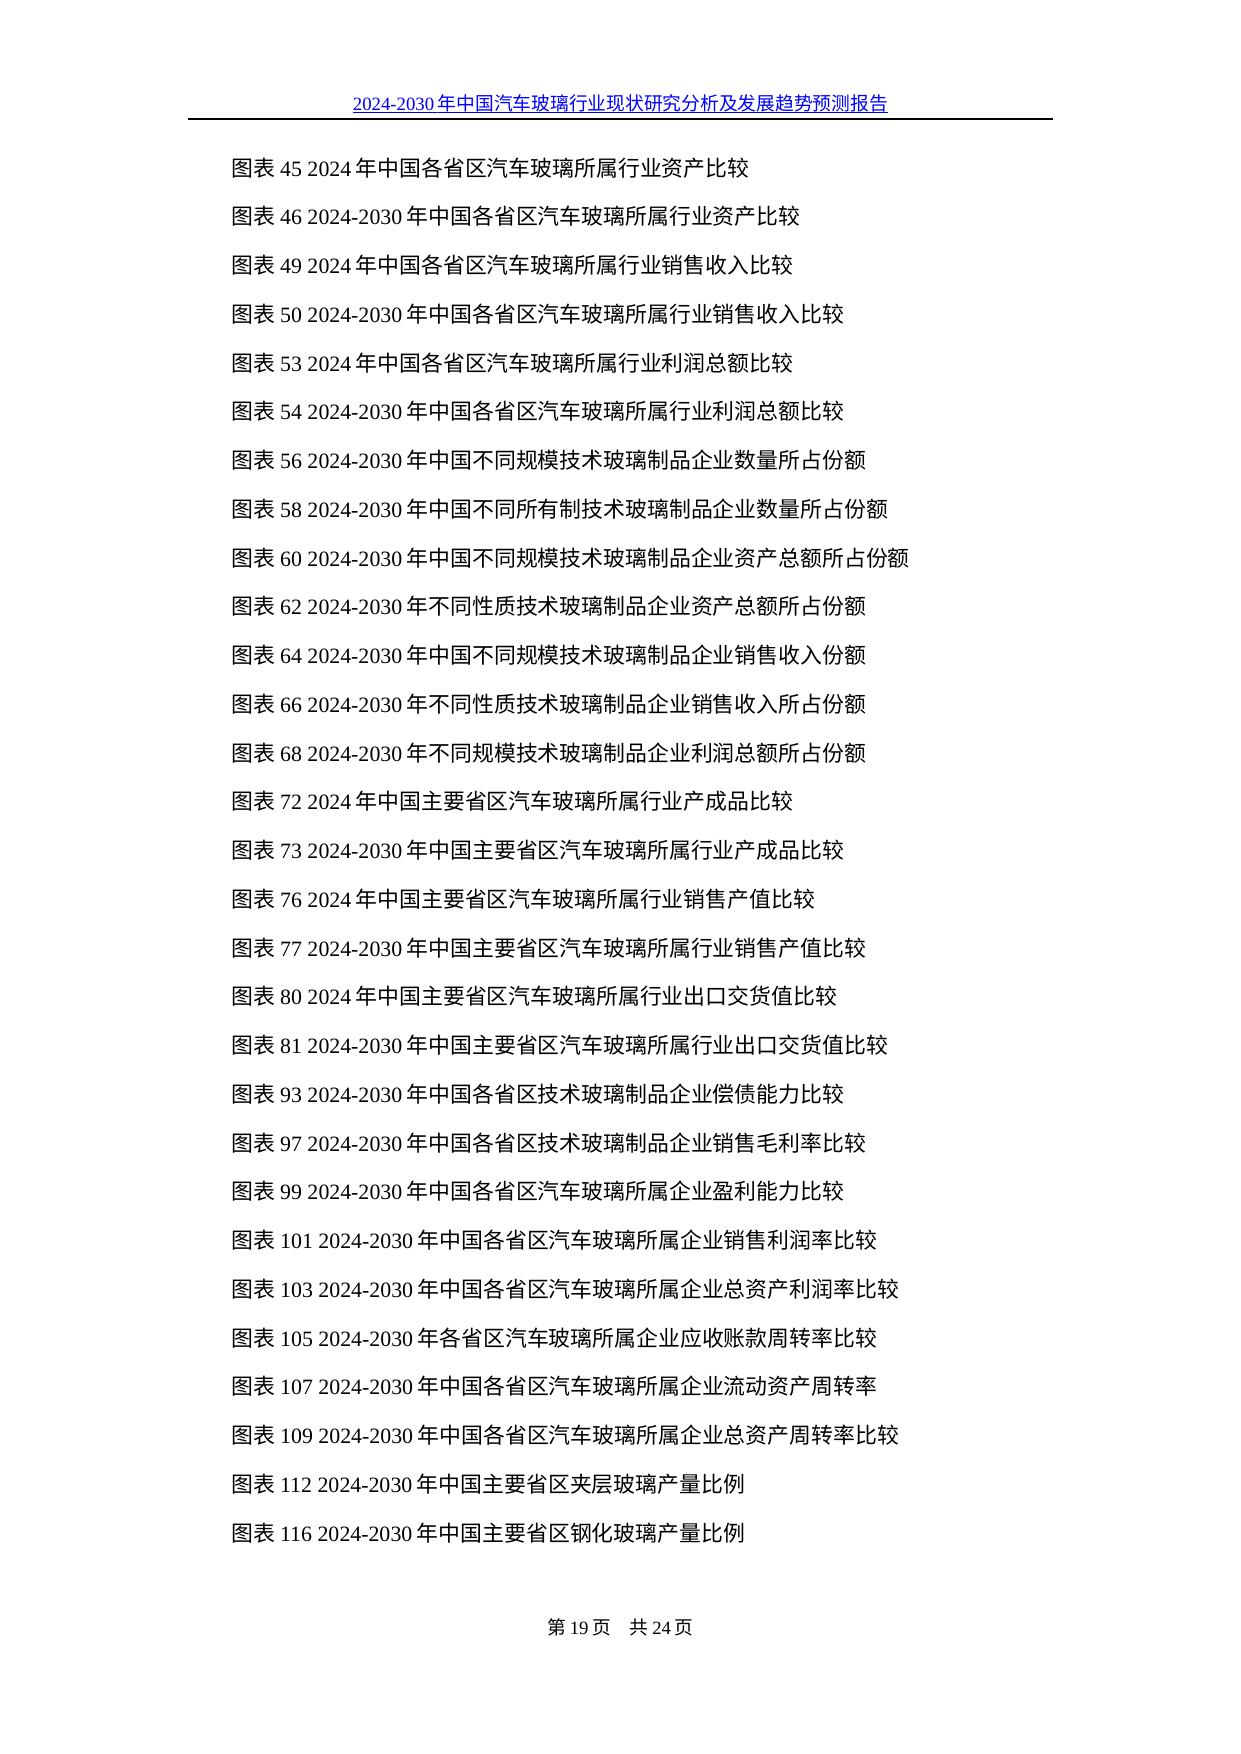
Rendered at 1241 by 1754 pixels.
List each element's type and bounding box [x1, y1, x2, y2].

text [187, 150, 1053, 1548]
